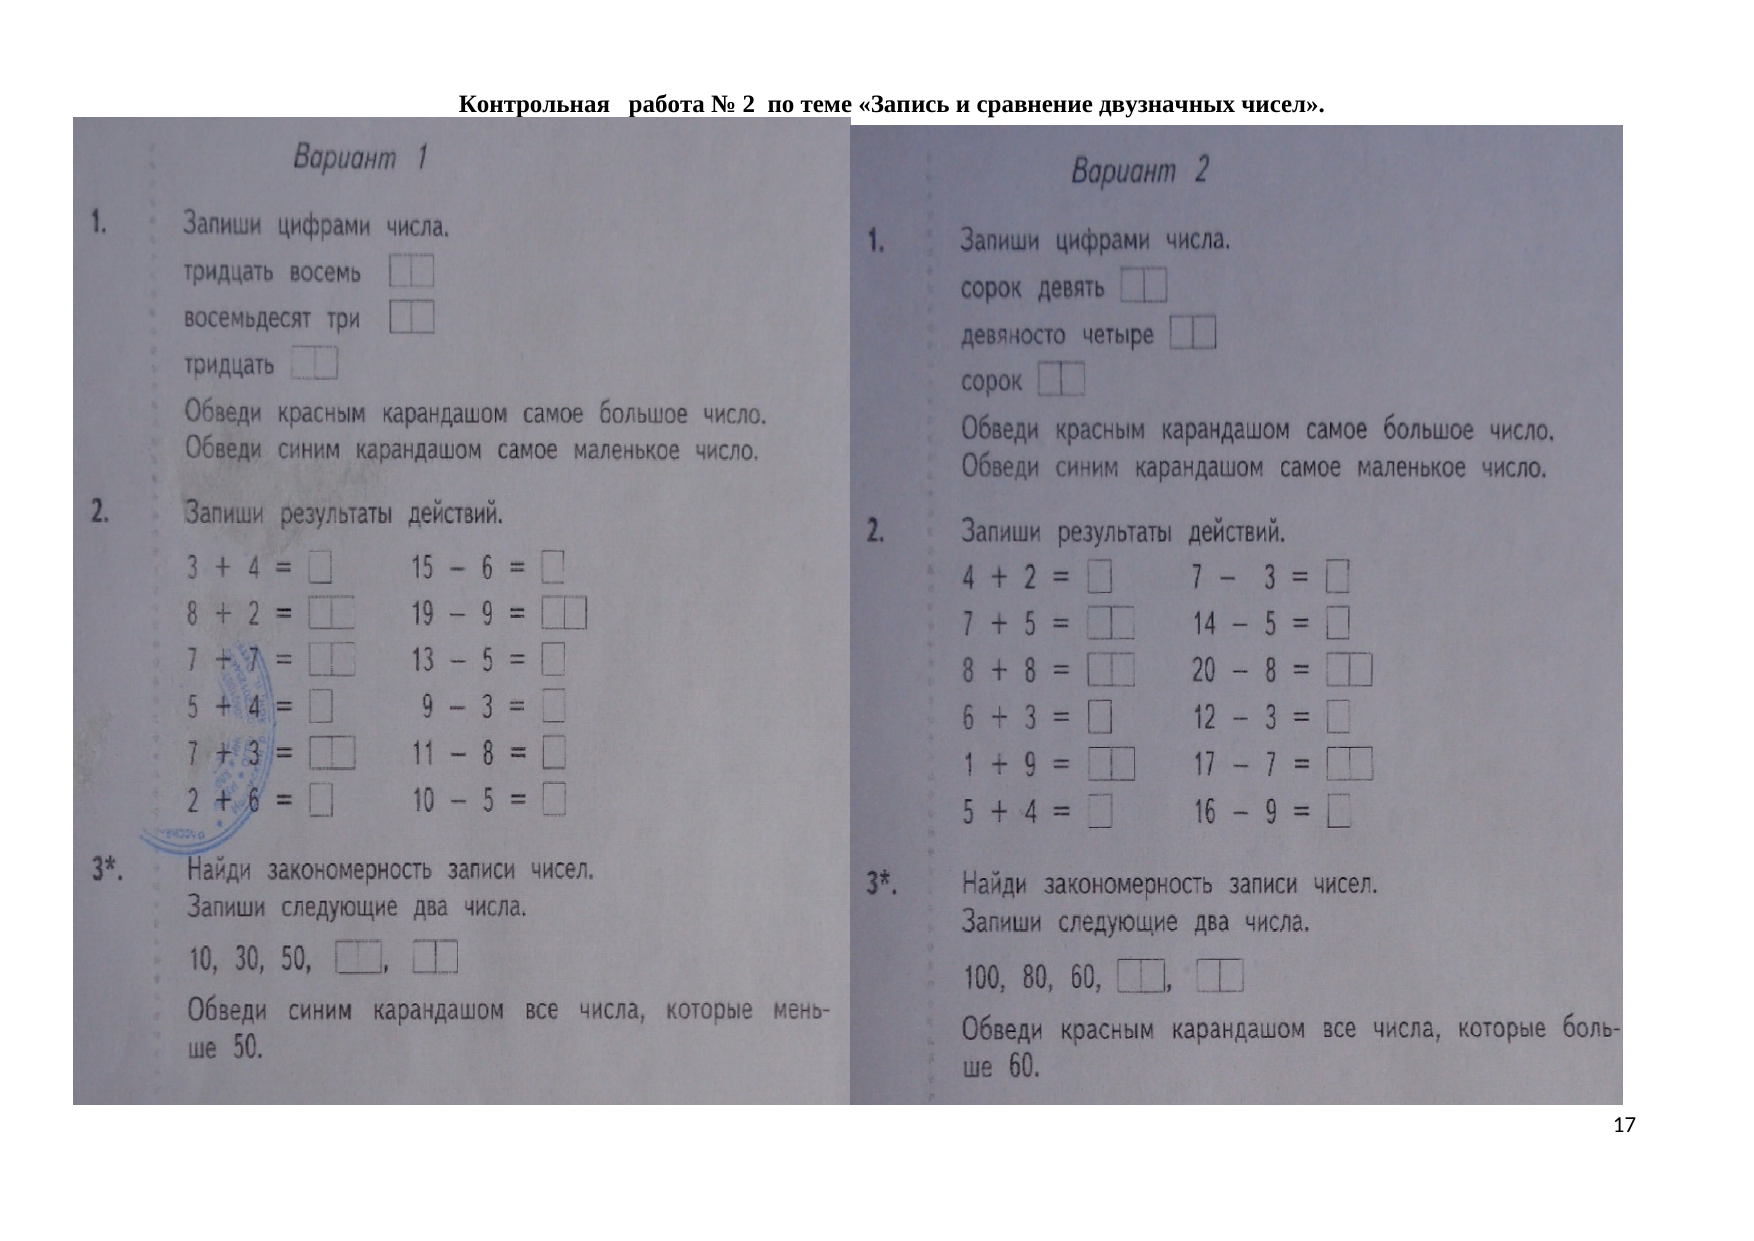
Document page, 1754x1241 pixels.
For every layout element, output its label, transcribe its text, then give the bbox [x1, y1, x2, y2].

picture [73, 117, 1623, 1105]
text Контрольная работа № 2 по теме «Запись и сравнение двузначных чисел». [74, 89, 1636, 117]
